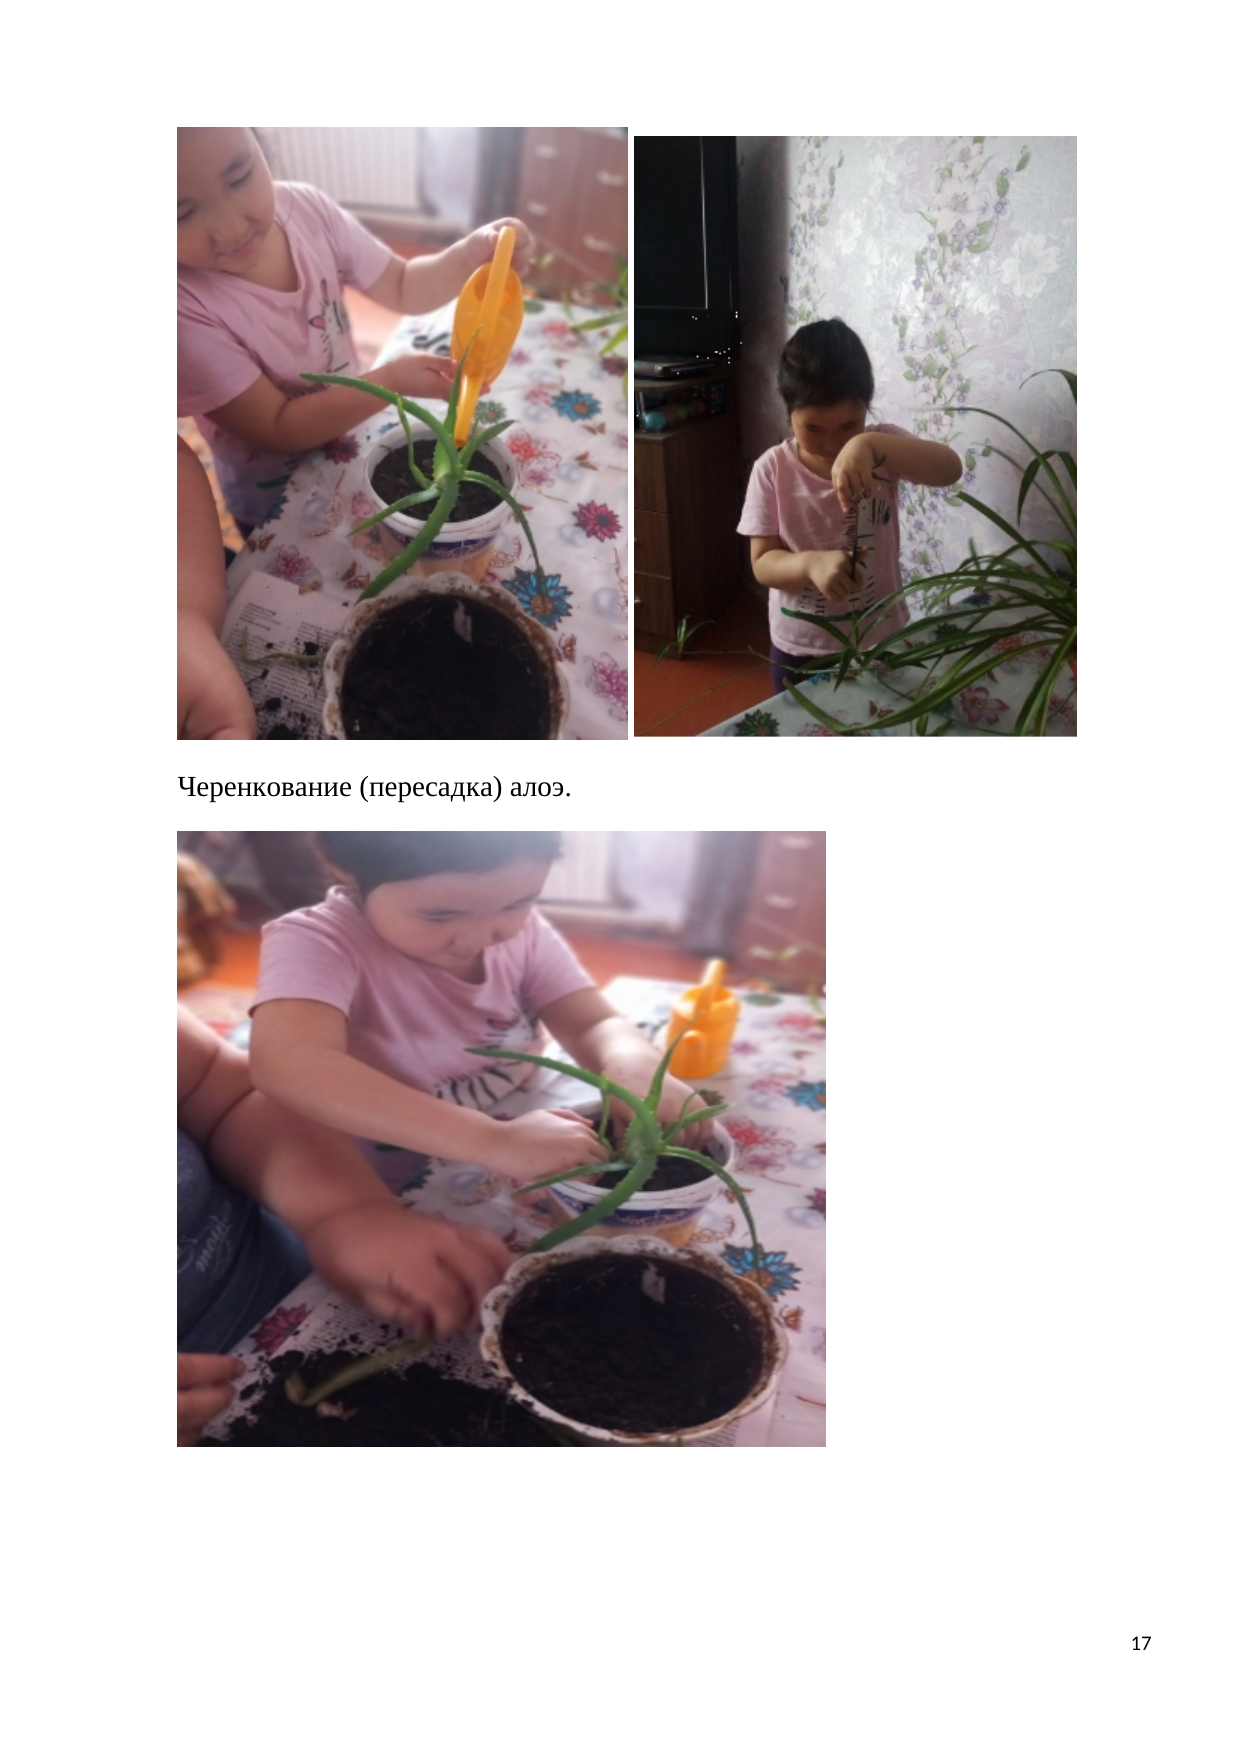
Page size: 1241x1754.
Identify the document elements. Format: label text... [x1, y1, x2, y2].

picture [634, 136, 1077, 740]
picture [177, 127, 628, 740]
picture [177, 831, 826, 1447]
text Черенкование (пересадка) алоэ. [177, 769, 1152, 803]
